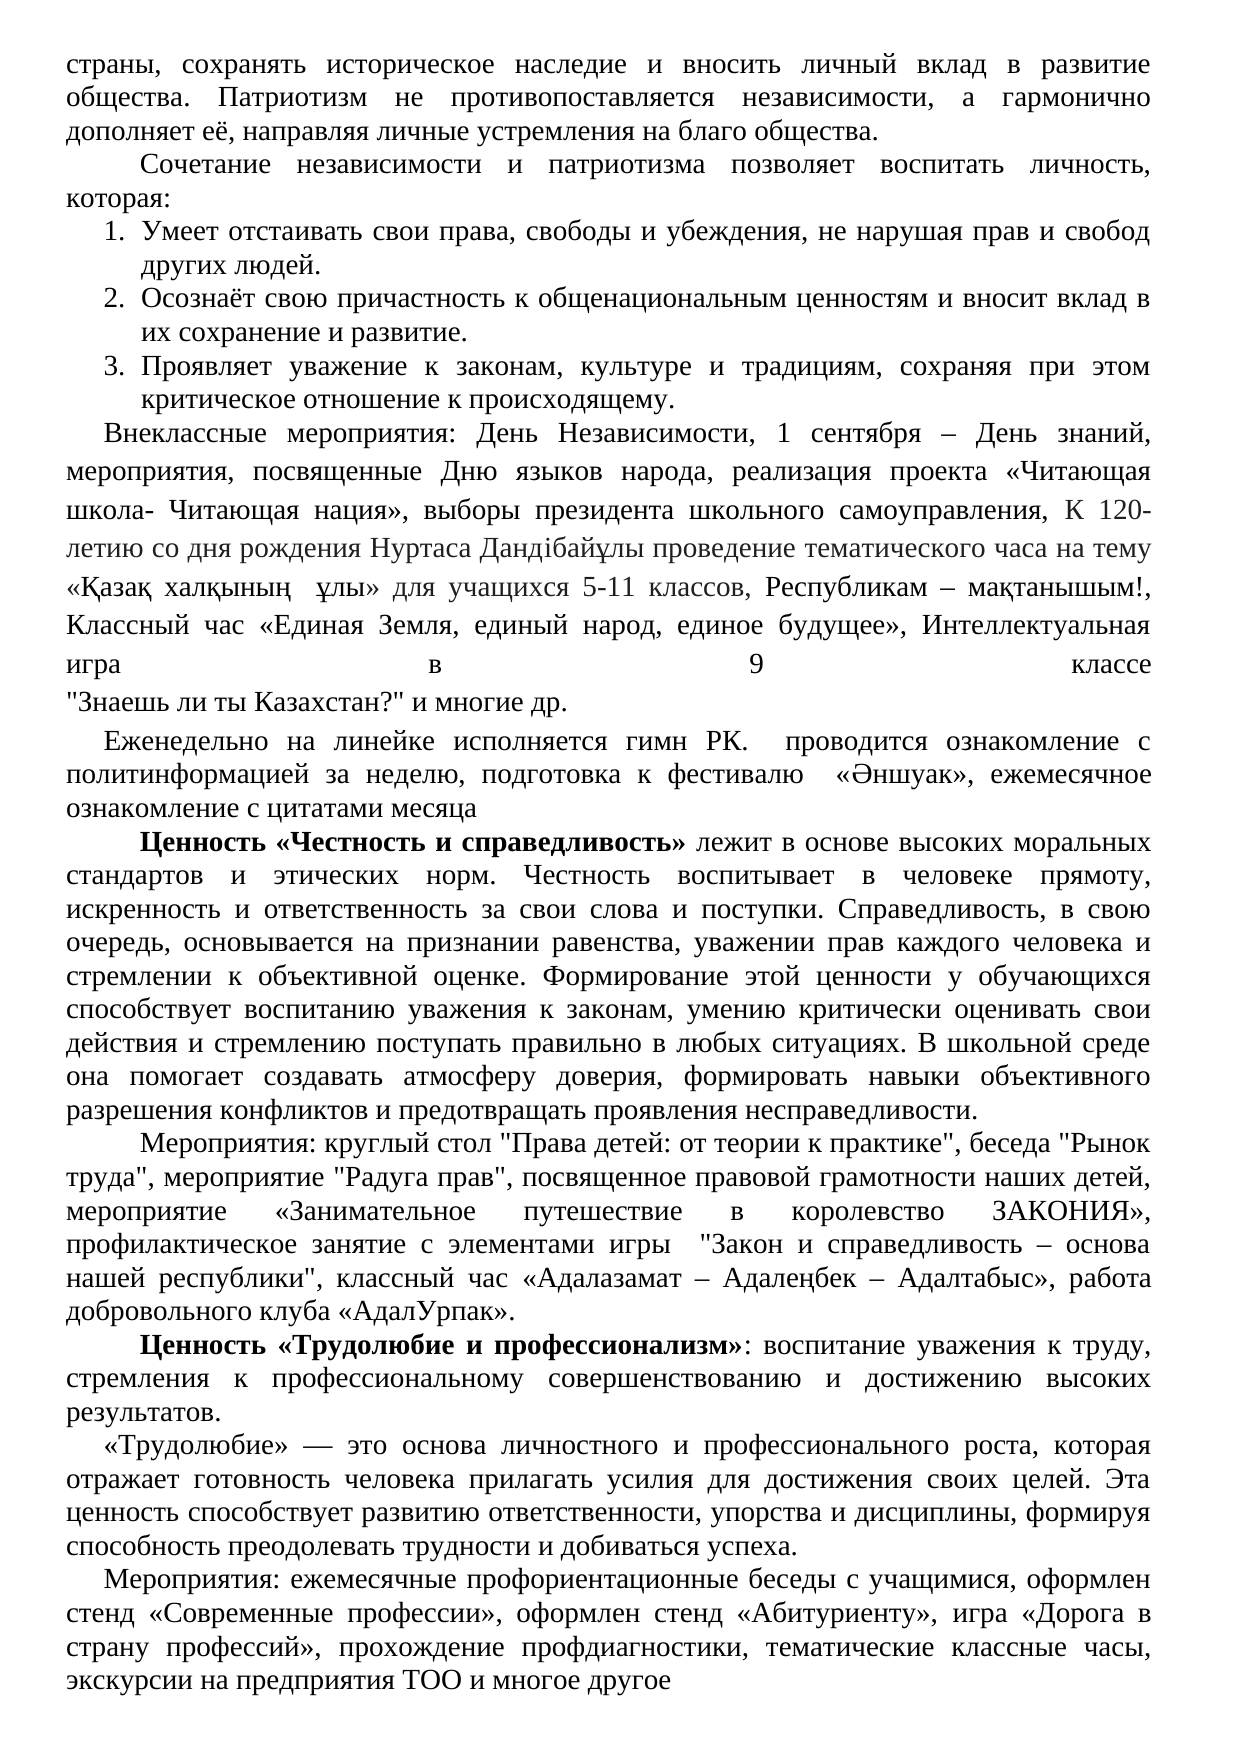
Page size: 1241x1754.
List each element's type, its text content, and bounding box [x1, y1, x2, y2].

text Сочетание независимости и патриотизма позволяет воспитать личность, которая: [66, 146, 1152, 213]
text Ценность «Честность и справедливость» лежит в основе высоких моральных стандартов и этических норм. Честность воспитывает в человеке прямоту, искренность и ответственность за свои слова и поступки. Справедливость, в свою очередь, основывается на признании равенства, уважении прав каждого человека и стремлении к объективной оценке. Формирование этой ценности у обучающихся способствует воспитанию уважения к законам, умению критически оценивать свои действия и стремлению поступать правильно в любых ситуациях. В школьной среде она помогает создавать атмосферу доверия, формировать навыки объективного разрешения конфликтов и предотвращать проявления несправедливости. [66, 824, 1152, 1126]
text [66, 46, 1152, 146]
text Внеклассные мероприятия: День Независимости, 1 сентября – День знаний, мероприятия, посвященные Дню языков народа, реализация проекта «Читающая школа- Читающая нация», выборы президента школьного самоуправления, К 120-летию со дня рождения Нуртаса Дандібайұлы проведение тематического часа на тему «Қазақ халқының ұлы» для учащихся 5-11 классов, Республикам – мақтанышым!, Классный час «Единая Земля, единый народ, единое будущее», Интеллектуальная игра в 9 классе "Знаешь ли ты Казахстан?" и многие др. [66, 415, 1152, 718]
text Мероприятия: ежемесячные профориентационные беседы с учащимися, оформлен стенд «Современные профессии», оформлен стенд «Абитуриенту», игра «Дорога в страну профессий», прохождение профдиагностики, тематические классные часы, экскурсии на предприятия ТОО и многое другое [66, 1562, 1152, 1696]
text Еженедельно на линейке исполняется гимн РК. проводится ознакомление с политинформацией за неделю, подготовка к фестивалю «Әншуак», ежемесячное ознакомление с цитатами месяца [66, 723, 1152, 824]
list Проявляет уважение к законам, культуре и традициям, сохраняя при этом критическое отношение к происходящему. [103, 348, 1152, 415]
text Ценность «Трудолюбие и профессионализм»: воспитание уважения к труду, стремления к профессиональному совершенствованию и достижению высоких результатов. [66, 1327, 1152, 1427]
text Мероприятия: круглый стол "Права детей: от теории к практике", беседа "Рынок труда", мероприятие "Радуга прав", посвященное правовой грамотности наших детей, мероприятие «Занимательное путешествие в королевство ЗАКОНИЯ», профилактическое занятие с элементами игры "Закон и справедливость – основа нашей республики", классный час «Адалазамат – Адалеңбек – Адалтабыс», работа добровольного клуба «АдалУрпак». [66, 1126, 1152, 1327]
list Осознаёт свою причастность к общенациональным ценностям и вносит вклад в их сохранение и развитие. [103, 281, 1152, 348]
text «Трудолюбие» — это основа личностного и профессионального роста, которая отражает готовность человека прилагать усилия для достижения своих целей. Эта ценность способствует развитию ответственности, упорства и дисциплины, формируя способность преодолевать трудности и добиваться успеха. [66, 1427, 1152, 1562]
list Умеет отстаивать свои права, свободы и убеждения, не нарушая прав и свобод других людей. [103, 213, 1152, 281]
